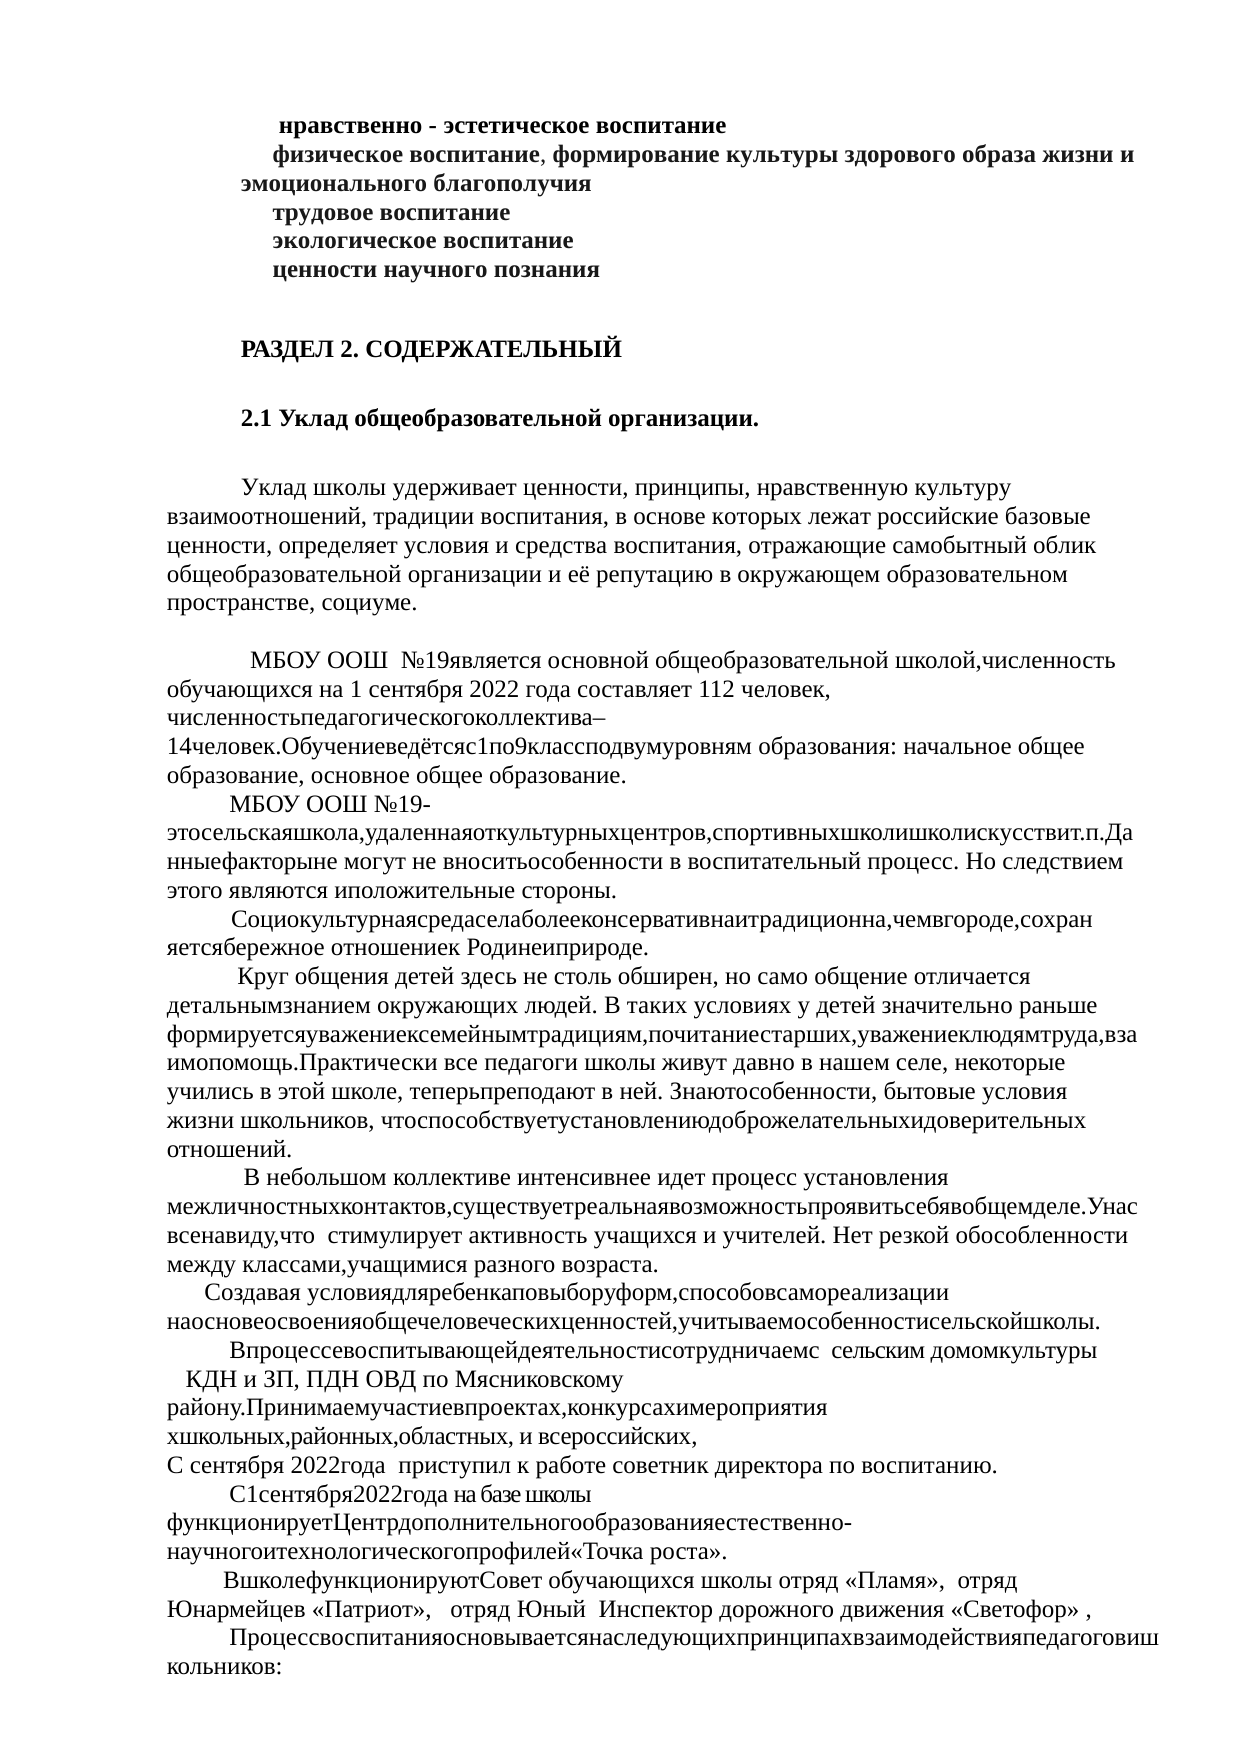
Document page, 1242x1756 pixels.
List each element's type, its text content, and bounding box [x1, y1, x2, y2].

text С сентября 2022года приступил к работе советник директора по воспитанию. [167, 1450, 1118, 1479]
text  нравственно - эстетическое воспитание [241, 110, 1164, 139]
text  трудовое воспитание [241, 197, 1164, 225]
text Социокультурнаясредаселаболееконсервативнаитрадиционна,чемвгороде,сохраняетсябережное отношениек Родинеиприроде. [167, 904, 1101, 961]
text Уклад школы удерживает ценности, принципы, нравственную культуру взаимоотношений, традиции воспитания, в основе которых лежат российские базовые ценности, определяет условия и средства воспитания, отражающие самобытный облик общеобразовательной организации и её репутацию в окружающем образовательном пространстве, социуме. [167, 472, 1164, 616]
text Круг общения детей здесь не столь обширен, но само общение отличается детальнымзнанием окружающих людей. В таких условиях у детей значительно раньше формируетсяуважениексемейнымтрадициям,почитаниестарших,уважениеклюдямтруда,взаимопомощь.Практически все педагоги школы живут давно в нашем селе, некоторые учились в этой школе, теперьпреподают в ней. Знаютособенности, бытовые условия жизни школьников, чтоспособствуетустановлениюдоброжелательныхидоверительных отношений. [167, 961, 1141, 1162]
text 2.1 Уклад общеобразовательной организации. [167, 392, 1164, 432]
text ВшколефункционируютСовет обучающихся школы отряд «Пламя», отряд Юнармейцев «Патриот», отряд Юный Инспектор дорожного движения «Светофор» , [167, 1565, 1141, 1622]
text С1сентября2022года на базе школы функционируетЦентрдополнительногообразованияестественно-научногоитехнологическогопрофилей«Точка роста». [167, 1479, 1083, 1565]
text КДН и ЗП, ПДН ОВД по Мясниковскому району.Принимаемучастиевпроектах,конкурсахимероприятияхшкольных,районных,областных, и всероссийских, [167, 1364, 1118, 1450]
text РАЗДЕЛ 2. СОДЕРЖАТЕЛЬНЫЙ [167, 323, 1164, 363]
text  ценности научного познания [241, 254, 1164, 283]
text Процессвоспитанияосновываетсянаследующихпринципахвзаимодействияпедагоговишкольников: [167, 1622, 1164, 1680]
text В небольшом коллективе интенсивнее идет процесс установления межличностныхконтактов,существуетреальнаявозможностьпроявитьсебявобщемделе.Унасвсенавиду,что стимулирует активность учащихся и учителей. Нет резкой обособленности между классами,учащимися разного возраста. [167, 1162, 1141, 1277]
text МБОУ ООШ №19-этосельскаяшкола,удаленнаяоткультурныхцентров,спортивныхшколишколискусствит.п.Данныефакторыне могут не вноситьособенности в воспитательный процесс. Но следствием этого являются иположительные стороны. [167, 789, 1141, 904]
text  экологическое воспитание [241, 225, 1164, 254]
text  физическое воспитание, формирование культуры здорового образа жизни и эмоционального благополучия [241, 139, 1164, 197]
text МБОУ ООШ №19является основной общеобразовательной школой,численность обучающихся на 1 сентября 2022 года составляет 112 человек, численностьпедагогическогоколлектива–14человек.Обучениеведётсяс1по9классподвумуровням образования: начальное общее образование, основное общее образование. [167, 645, 1164, 789]
text Впроцессевоспитывающейдеятельностисотрудничаемс сельским домомкультуры [167, 1335, 1164, 1364]
text Создавая условиядляребенкаповыборуформ,способовсамореализации наосновеосвоенияобщечеловеческихценностей,учитываемособенностисельскойшколы. [167, 1277, 1141, 1335]
